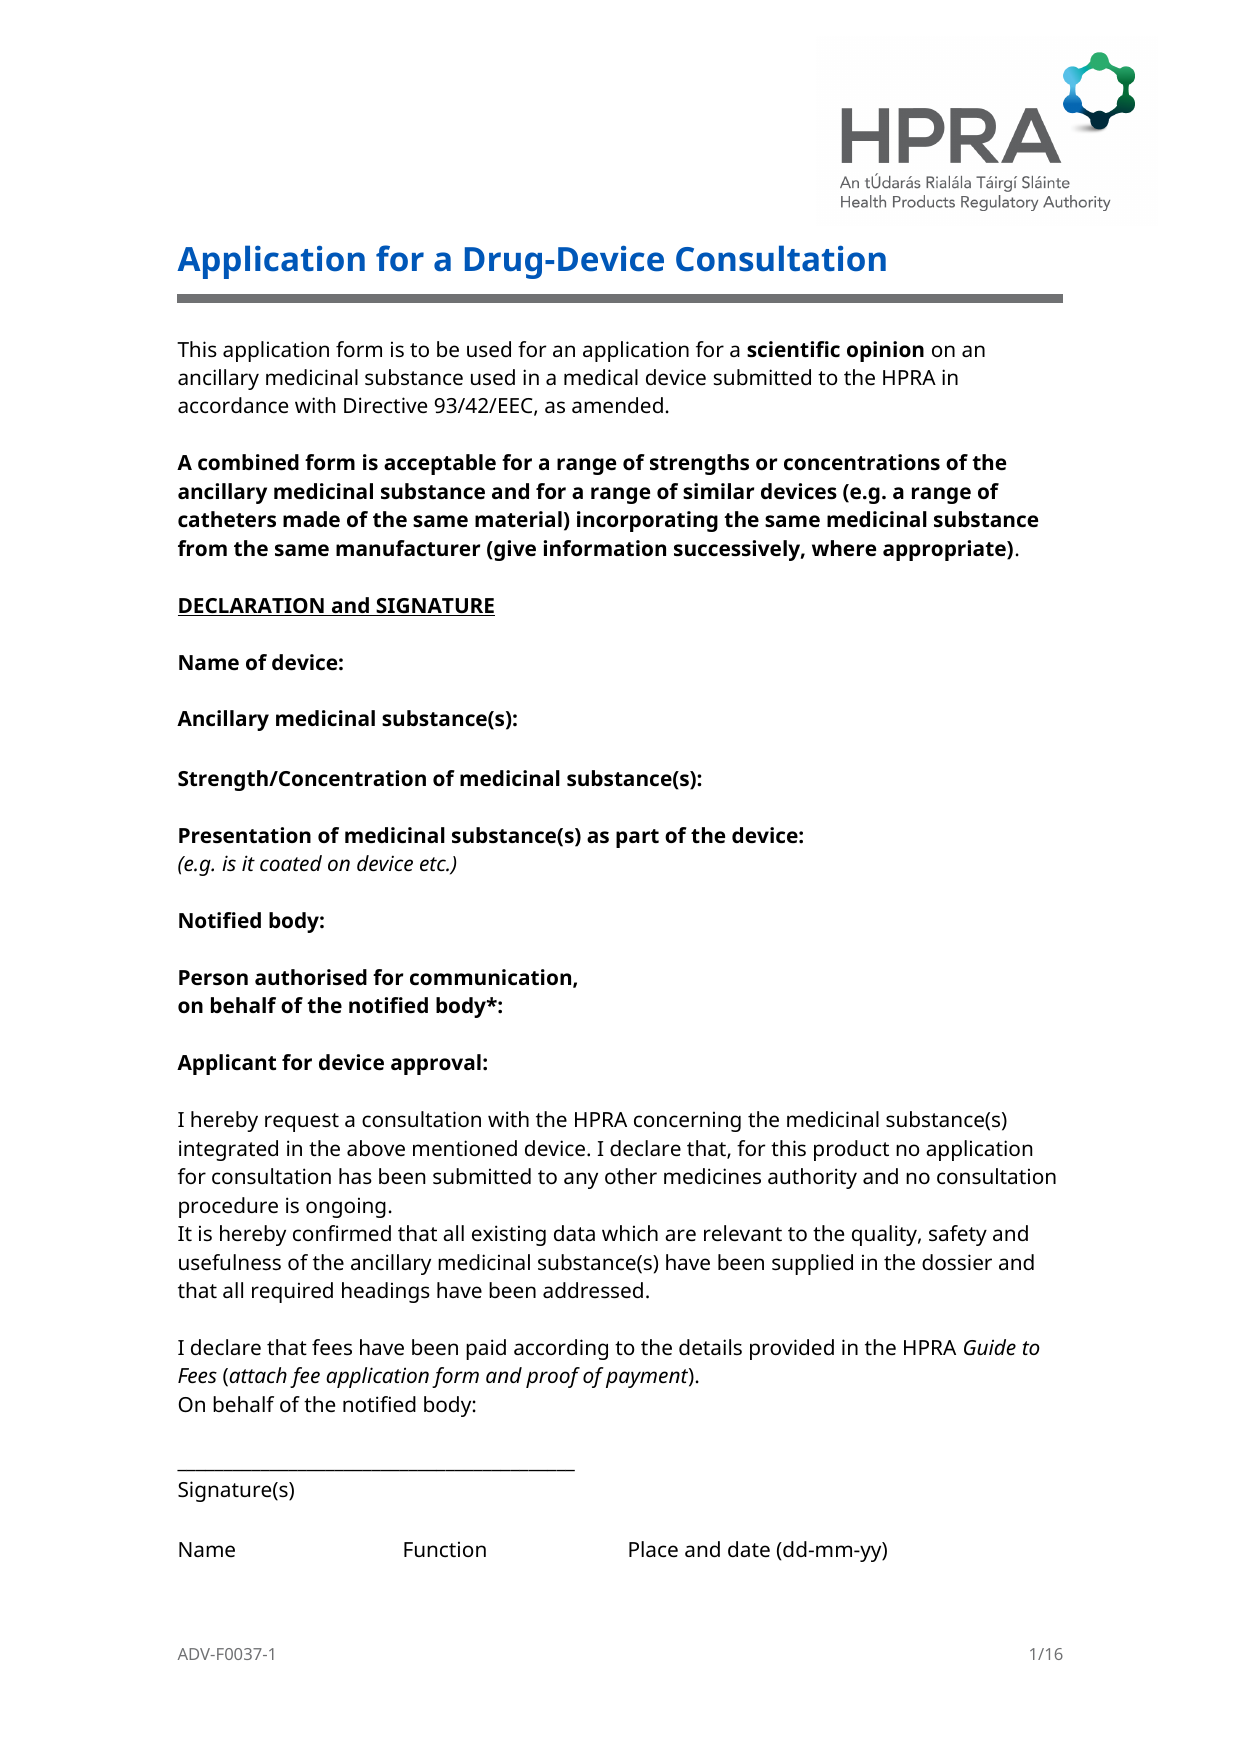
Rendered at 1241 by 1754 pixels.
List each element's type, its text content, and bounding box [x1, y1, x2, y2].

text Applicant for device approval: [177, 1048, 1063, 1077]
text Name of device: [177, 648, 1063, 676]
text Strength/Concentration of medicinal substance(s): [177, 764, 1063, 793]
text ___________________________________________ [177, 1447, 1063, 1475]
text This application form is to be used for an application for a scientific opinion on an ancillary medicinal substance used in a medical device submitted to the HPRA in accordance with Directive 93/42/EEC, as amended. [177, 335, 1063, 420]
text I declare that fees have been paid according to the details provided in the HPRA Guide to Fees (attach fee application form and proof of payment). [177, 1333, 1063, 1390]
picture [816, 36, 1159, 226]
text I hereby request a consultation with the HPRA concerning the medicinal substance(s) integrated in the above mentioned device. I declare that, for this product no application for consultation has been submitted to any other medicines authority and no consultation procedure is ongoing. [177, 1105, 1063, 1219]
text Presentation of medicinal substance(s) as part of the device: [177, 821, 1063, 849]
text Person authorised for communication, [177, 963, 1063, 992]
text (e.g. is it coated on device etc.) [177, 849, 1063, 878]
text Notified body: [177, 906, 1063, 935]
text Ancillary medicinal substance(s): [177, 704, 1063, 733]
text A combined form is acceptable for a range of strengths or concentrations of the ancillary medicinal substance and for a range of similar devices (e.g. a range of catheters made of the same material) incorporating the same medicinal substance from the same manufacturer (give information successively, where appropriate). [177, 448, 1063, 562]
text DECLARATION and SIGNATURE [177, 591, 1063, 619]
text on behalf of the notified body*: [177, 992, 1063, 1020]
text Signature(s) [177, 1475, 1063, 1503]
text On behalf of the notified body: [177, 1390, 1063, 1418]
text Name Function Place and date (dd-mm-yy) [177, 1535, 1063, 1563]
text It is hereby confirmed that all existing data which are relevant to the quality, safety and usefulness of the ancillary medicinal substance(s) have been supplied in the dossier and that all required headings have been addressed. [177, 1219, 1063, 1304]
title Application for a Drug-Device Consultation [177, 236, 1063, 294]
